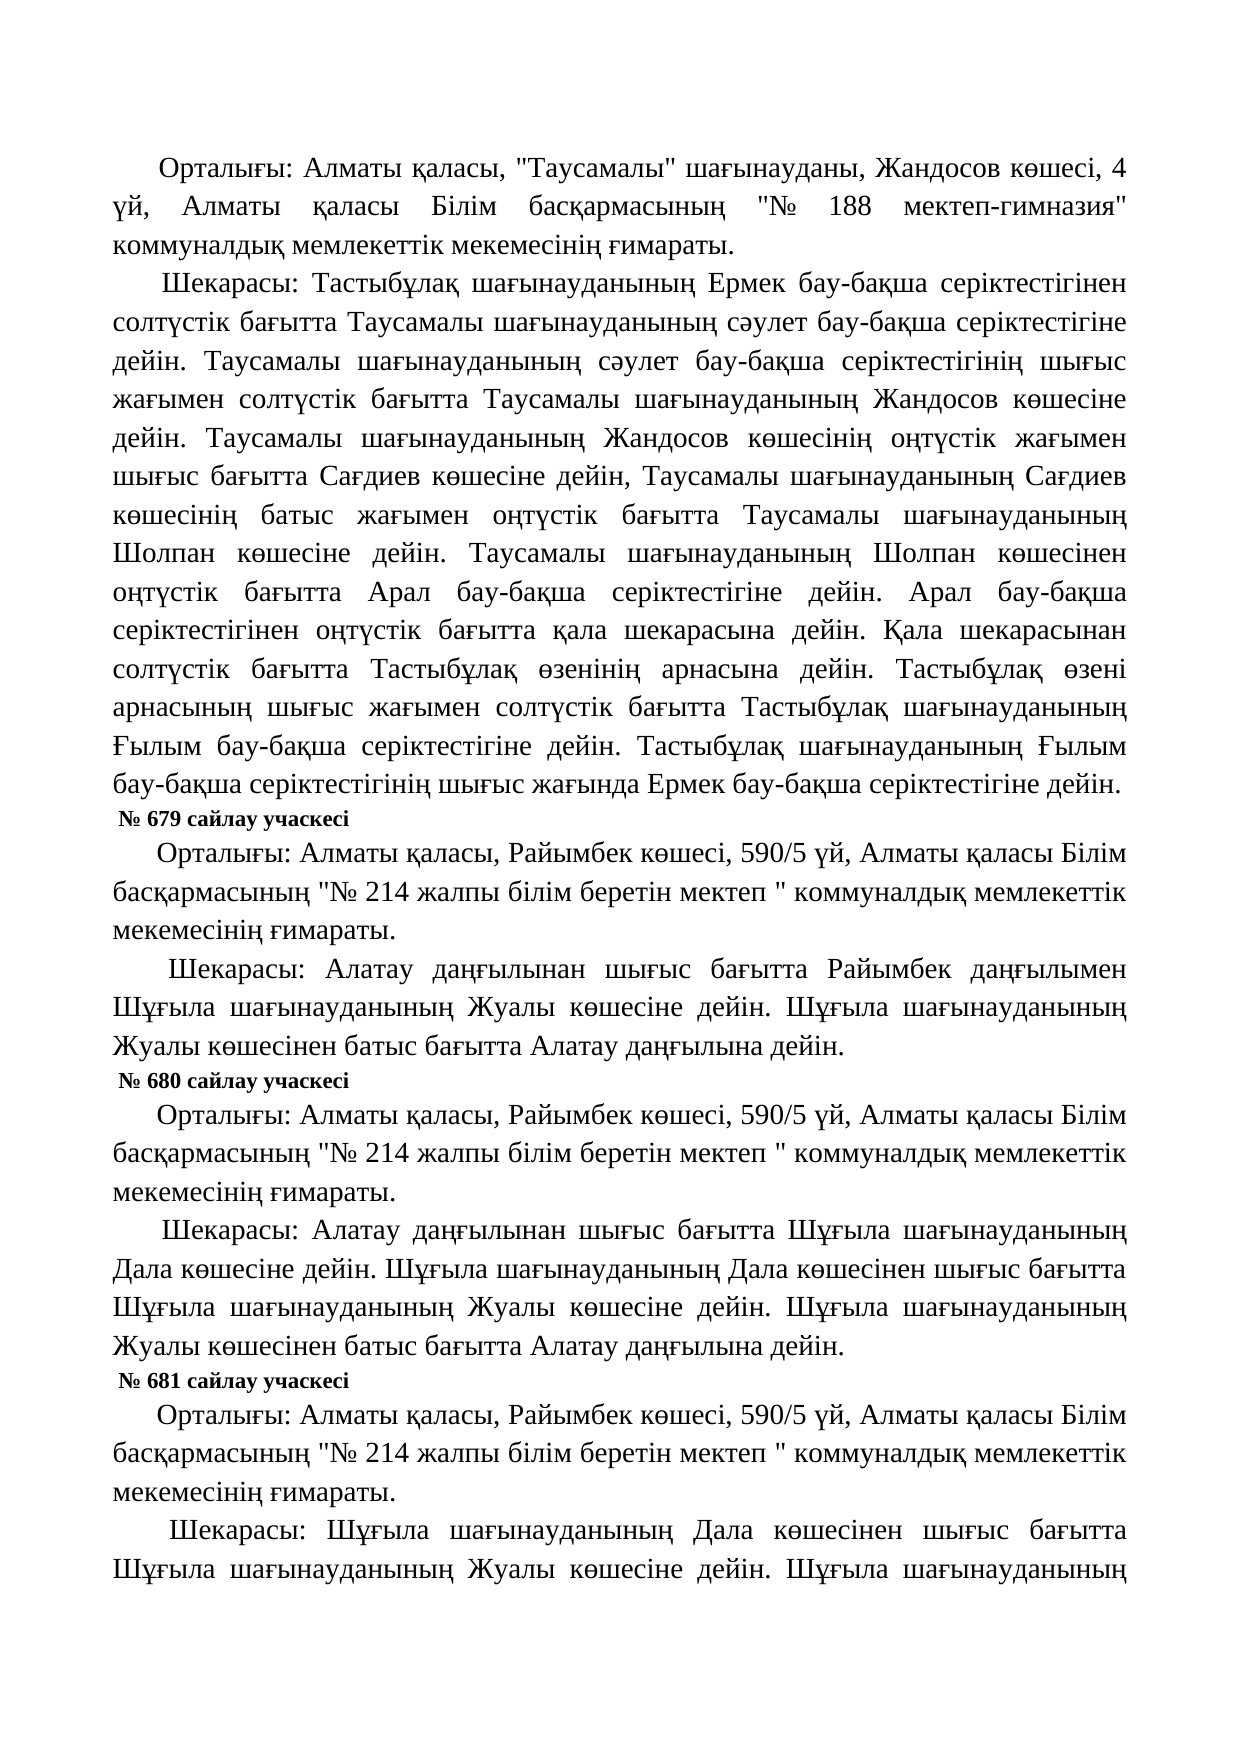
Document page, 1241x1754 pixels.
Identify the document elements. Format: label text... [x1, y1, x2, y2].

text Орталығы: Алматы қаласы, "Таусамалы" шағынауданы, Жандосов көшесі, 4 үй, Алматы қаласы Білім басқармасының "№ 188 мектеп-гимназия" коммуналдық мемлекеттік мекемесінің ғимараты. [112, 150, 1128, 261]
text № 679 сайлау учаскесі [112, 805, 1128, 832]
text Шекарасы: Тастыбұлақ шағынауданының Ермек бау-бақша серіктестігінен солтүстік бағытта Таусамалы шағынауданының сәулет бау-бақша серіктестігіне дейін. Таусамалы шағынауданының сәулет бау-бақша серіктестігінің шығыс жағымен солтүстік бағытта Таусамалы шағынауданының Жандосов көшесіне дейін. Таусамалы шағынауданының Жандосов көшесінің оңтүстік жағымен шығыс бағытта Сағдиев көшесіне дейін, Таусамалы шағынауданының Сағдиев көшесінің батыс жағымен оңтүстік бағытта Таусамалы шағынауданының Шолпан көшесіне дейін. Таусамалы шағынауданының Шолпан көшесінен оңтүстік бағытта Арал бау-бақша серіктестігіне дейін. Арал бау-бақша серіктестігінен оңтүстік бағытта қала шекарасына дейін. Қала шекарасынан солтүстік бағытта Тастыбұлақ өзенінің арнасына дейін. Тастыбұлақ өзені арнасының шығыс жағымен солтүстік бағытта Тастыбұлақ шағынауданының Ғылым бау-бақша серіктестігіне дейін. Тастыбұлақ шағынауданының Ғылым бау-бақша серіктестігінің шығыс жағында Ермек бау-бақша серіктестігіне дейін. [112, 266, 1128, 800]
text Шекарасы: Алатау даңғылынан шығыс бағытта Райымбек даңғылымен Шұғыла шағынауданының Жуалы көшесіне дейін. Шұғыла шағынауданының Жуалы көшесінен батыс бағытта Алатау даңғылына дейін. [112, 951, 1128, 1062]
text № 681 сайлау учаскесі [112, 1367, 1128, 1393]
text Шекарасы: Алатау даңғылынан шығыс бағытта Шұғыла шағынауданының Дала көшесіне дейін. Шұғыла шағынауданының Дала көшесінен шығыс бағытта Шұғыла шағынауданының Жуалы көшесіне дейін. Шұғыла шағынауданының Жуалы көшесінен батыс бағытта Алатау даңғылына дейін. [112, 1212, 1128, 1362]
text № 680 сайлау учаскесі [112, 1067, 1128, 1093]
